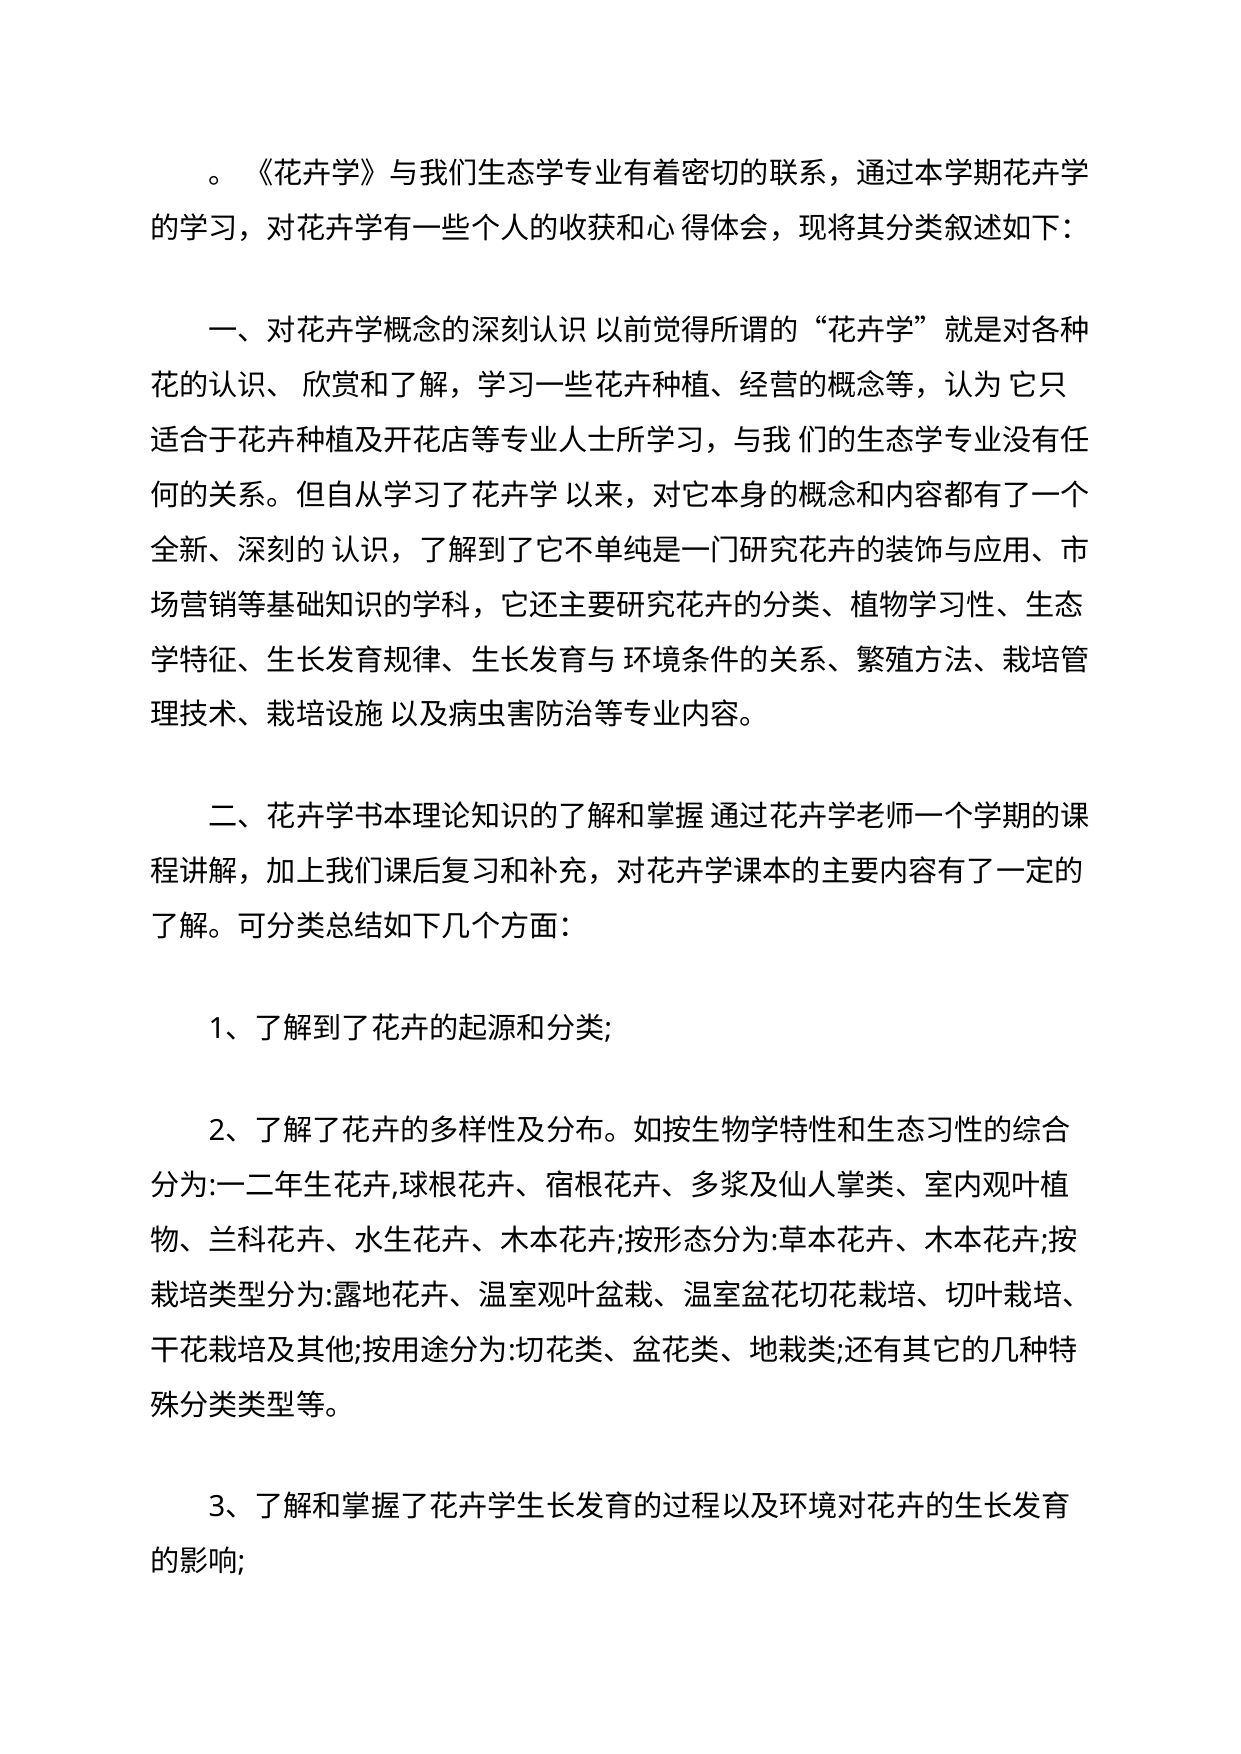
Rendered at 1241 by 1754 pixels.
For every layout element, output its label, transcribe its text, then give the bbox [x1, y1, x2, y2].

text 1、了解到了花卉的起源和分类; [150, 1004, 1090, 1047]
text 一、对花卉学概念的深刻认识 以前觉得所谓的“花卉学”就是对各种花的认识、 欣赏和了解，学习一些花卉种植、经营的概念等，认为 它只适合于花卉种植及开花店等专业人士所学习，与我 们的生态学专业没有任何的关系。但自从学习了花卉学 以来，对它本身的概念和内容都有了一个全新、深刻的 认识，了解到了它不单纯是一门研究花卉的装饰与应用、市场营销等基础知识的学科，它还主要研究花卉的分类、植物学习性、生态学特征、生长发育规律、生长发育与 环境条件的关系、繁殖方法、栽培管理技术、栽培设施 以及病虫害防治等专业内容。 [150, 307, 1090, 733]
text 二、花卉学书本理论知识的了解和掌握 通过花卉学老师一个学期的课程讲解，加上我们课后复习和补充，对花卉学课本的主要内容有了一定的了解。可分类总结如下几个方面： [150, 793, 1090, 945]
text 2、了解了花卉的多样性及分布。如按生物学特性和生态习性的综合分为:一二年生花卉,球根花卉、宿根花卉、多浆及仙人掌类、室内观叶植物、兰科花卉、水生花卉、木本花卉;按形态分为:草本花卉、木本花卉;按栽培类型分为:露地花卉、温室观叶盆栽、温室盆花切花栽培、切叶栽培、干花栽培及其他;按用途分为:切花类、盆花类、地栽类;还有其它的几种特殊分类类型等。 [150, 1106, 1090, 1423]
text 。 《花卉学》与我们生态学专业有着密切的联系，通过本学期花卉学的学习，对花卉学有一些个人的收获和心 得体会，现将其分类叙述如下： [150, 150, 1090, 247]
text 3、了解和掌握了花卉学生长发育的过程以及环境对花卉的生长发育的影响; [150, 1483, 1090, 1580]
